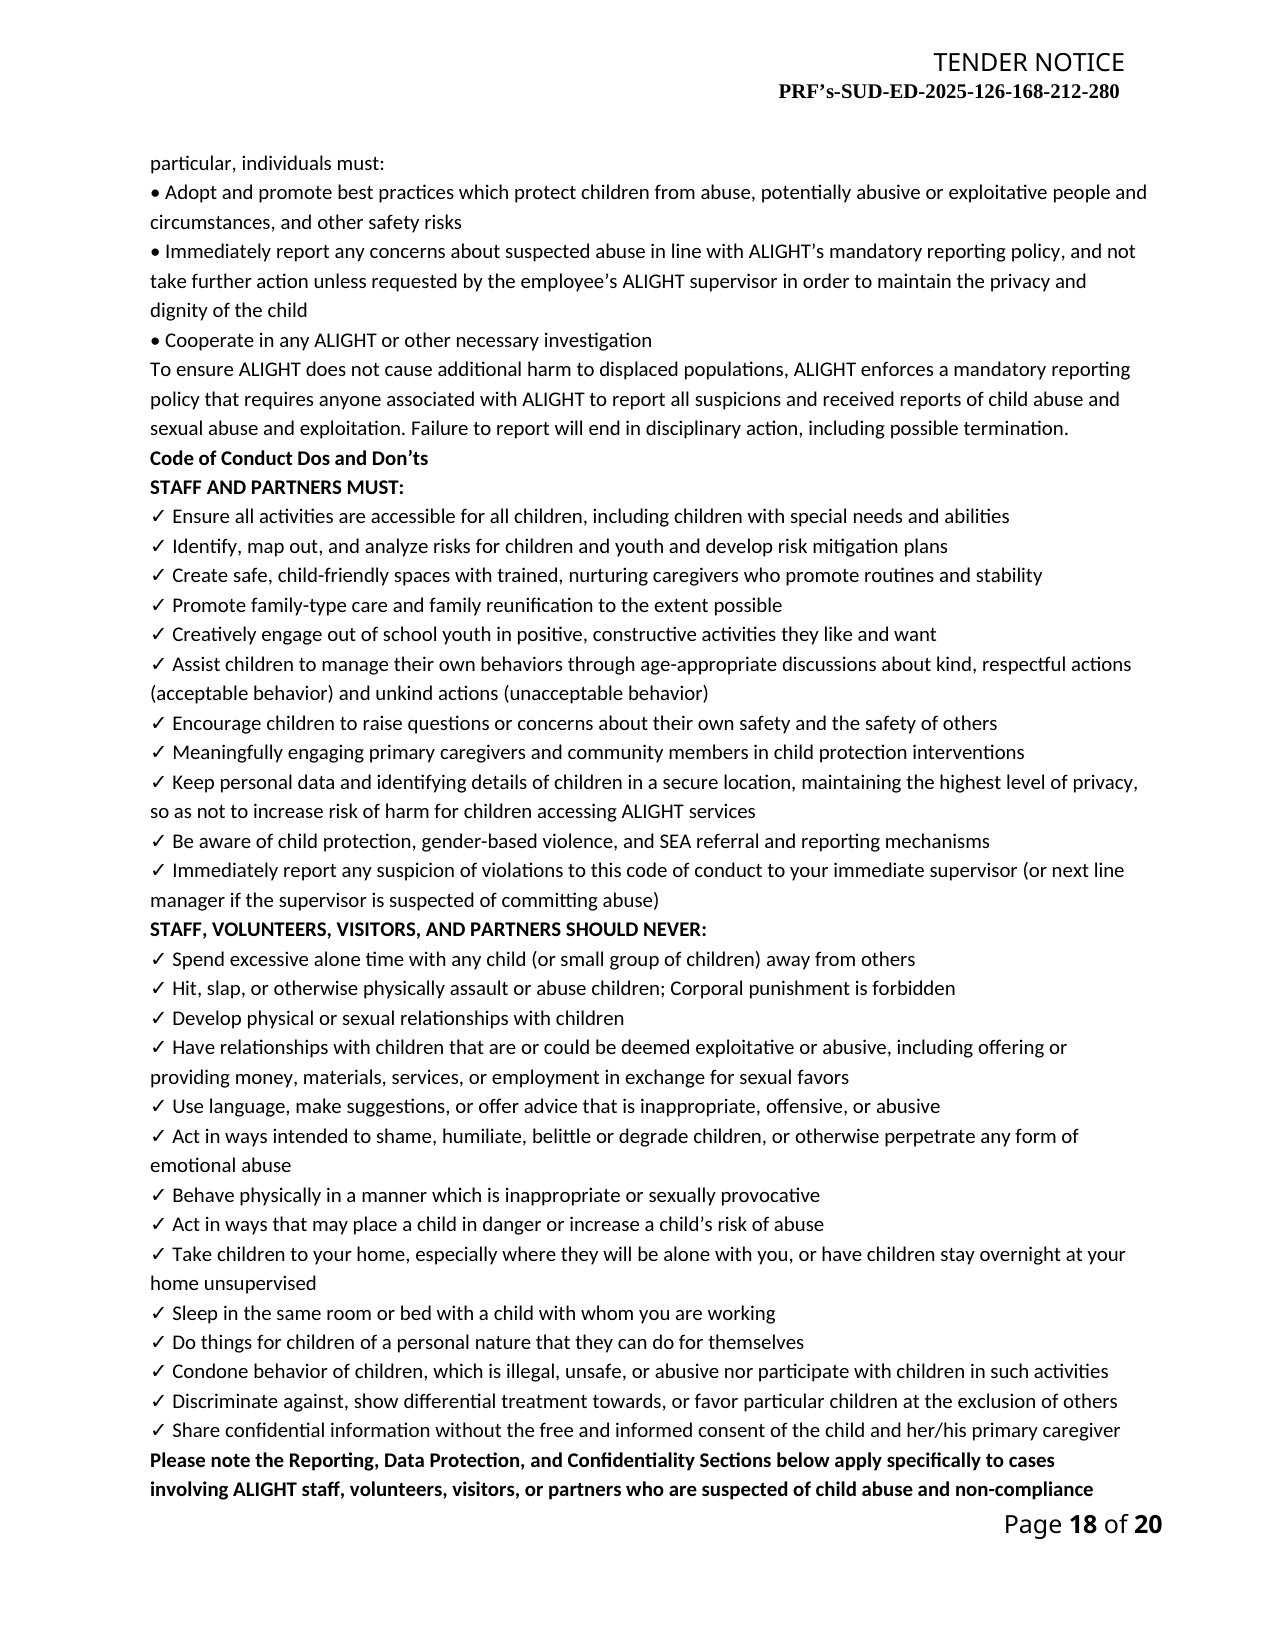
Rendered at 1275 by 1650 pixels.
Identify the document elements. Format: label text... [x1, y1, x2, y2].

text • Adopt and promote best practices which protect children from abuse, potentially abusive or exploitative people and [150, 179, 1162, 205]
text ✓ Creatively engage out of school youth in positive, constructive activities they like and want [150, 622, 1162, 647]
text ✓ Identify, map out, and analyze risks for children and youth and develop risk mitigation plans [150, 533, 1162, 559]
text circumstances, and other safety risks [150, 209, 1162, 234]
text ✓ Act in ways intended to shame, humiliate, belittle or degrade children, or otherwise perpetrate any form of [150, 1123, 1162, 1148]
text ✓ Immediately report any suspicion of violations to this code of conduct to your immediate supervisor (or next line [150, 857, 1162, 883]
text STAFF AND PARTNERS MUST: [150, 474, 1162, 500]
text ✓ Promote family-type care and family reunification to the extent possible [150, 592, 1162, 618]
text ✓ Meaningfully engaging primary caregivers and community members in child protection interventions [150, 739, 1162, 765]
text Please note the Reporting, Data Protection, and Confidentiality Sections below apply specifically to cases [150, 1447, 1162, 1472]
text involving ALIGHT staff, volunteers, visitors, or partners who are suspected of child abuse and non-compliance [150, 1477, 1162, 1502]
text ✓ Condone behavior of children, which is illegal, unsafe, or abusive nor participate with children in such activities [150, 1359, 1162, 1384]
text providing money, materials, services, or employment in exchange for sexual favors [150, 1064, 1162, 1089]
text dignity of the child [150, 297, 1162, 323]
text manager if the supervisor is suspected of committing abuse) [150, 887, 1162, 912]
text ✓ Assist children to manage their own behaviors through age-appropriate discussions about kind, respectful actions [150, 651, 1162, 677]
text ✓ Create safe, child-friendly spaces with trained, nurturing caregivers who promote routines and stability [150, 563, 1162, 588]
text ✓ Take children to your home, especially where they will be alone with you, or have children stay overnight at your [150, 1241, 1162, 1266]
text sexual abuse and exploitation. Failure to report will end in disciplinary action, including possible termination. [150, 415, 1162, 441]
text ✓ Encourage children to raise questions or concerns about their own safety and the safety of others [150, 710, 1162, 736]
text ✓ Be aware of child protection, gender-based violence, and SEA referral and reporting mechanisms [150, 828, 1162, 853]
text ✓ Discriminate against, show differential treatment towards, or favor particular children at the exclusion of others [150, 1388, 1162, 1413]
text • Immediately report any concerns about suspected abuse in line with ALIGHT’s mandatory reporting policy, and not [150, 238, 1162, 264]
text To ensure ALIGHT does not cause additional harm to displaced populations, ALIGHT enforces a mandatory reporting [150, 356, 1162, 382]
text STAFF, VOLUNTEERS, VISITORS, AND PARTNERS SHOULD NEVER: [150, 916, 1162, 942]
text ✓ Do things for children of a personal nature that they can do for themselves [150, 1329, 1162, 1354]
text ✓ Keep personal data and identifying details of children in a secure location, maintaining the highest level of privacy, [150, 769, 1162, 794]
text ✓ Sleep in the same room or bed with a child with whom you are working [150, 1300, 1162, 1325]
text emotional abuse [150, 1152, 1162, 1178]
text ✓ Develop physical or sexual relationships with children [150, 1005, 1162, 1030]
text ✓ Hit, slap, or otherwise physically assault or abuse children; Corporal punishment is forbidden [150, 975, 1162, 1001]
text ✓ Behave physically in a manner which is inappropriate or sexually provocative [150, 1182, 1162, 1207]
text ✓ Use language, make suggestions, or offer advice that is inappropriate, offensive, or abusive [150, 1093, 1162, 1119]
text ✓ Spend excessive alone time with any child (or small group of children) away from others [150, 946, 1162, 971]
text Code of Conduct Dos and Don’ts [150, 445, 1162, 470]
text • Cooperate in any ALIGHT or other necessary investigation [150, 327, 1162, 352]
text policy that requires anyone associated with ALIGHT to report all suspicions and received reports of child abuse and [150, 386, 1162, 411]
text so as not to increase risk of harm for children accessing ALIGHT services [150, 798, 1162, 824]
text particular, individuals must: [150, 150, 1162, 175]
text take further action unless requested by the employee’s ALIGHT supervisor in order to maintain the privacy and [150, 268, 1162, 293]
text (acceptable behavior) and unkind actions (unacceptable behavior) [150, 681, 1162, 706]
text ✓ Act in ways that may place a child in danger or increase a child’s risk of abuse [150, 1211, 1162, 1237]
text ✓ Ensure all activities are accessible for all children, including children with special needs and abilities [150, 504, 1162, 529]
text ✓ Share confidential information without the free and informed consent of the child and her/his primary caregiver [150, 1418, 1162, 1443]
text home unsupervised [150, 1270, 1162, 1296]
text ✓ Have relationships with children that are or could be deemed exploitative or abusive, including offering or [150, 1034, 1162, 1060]
